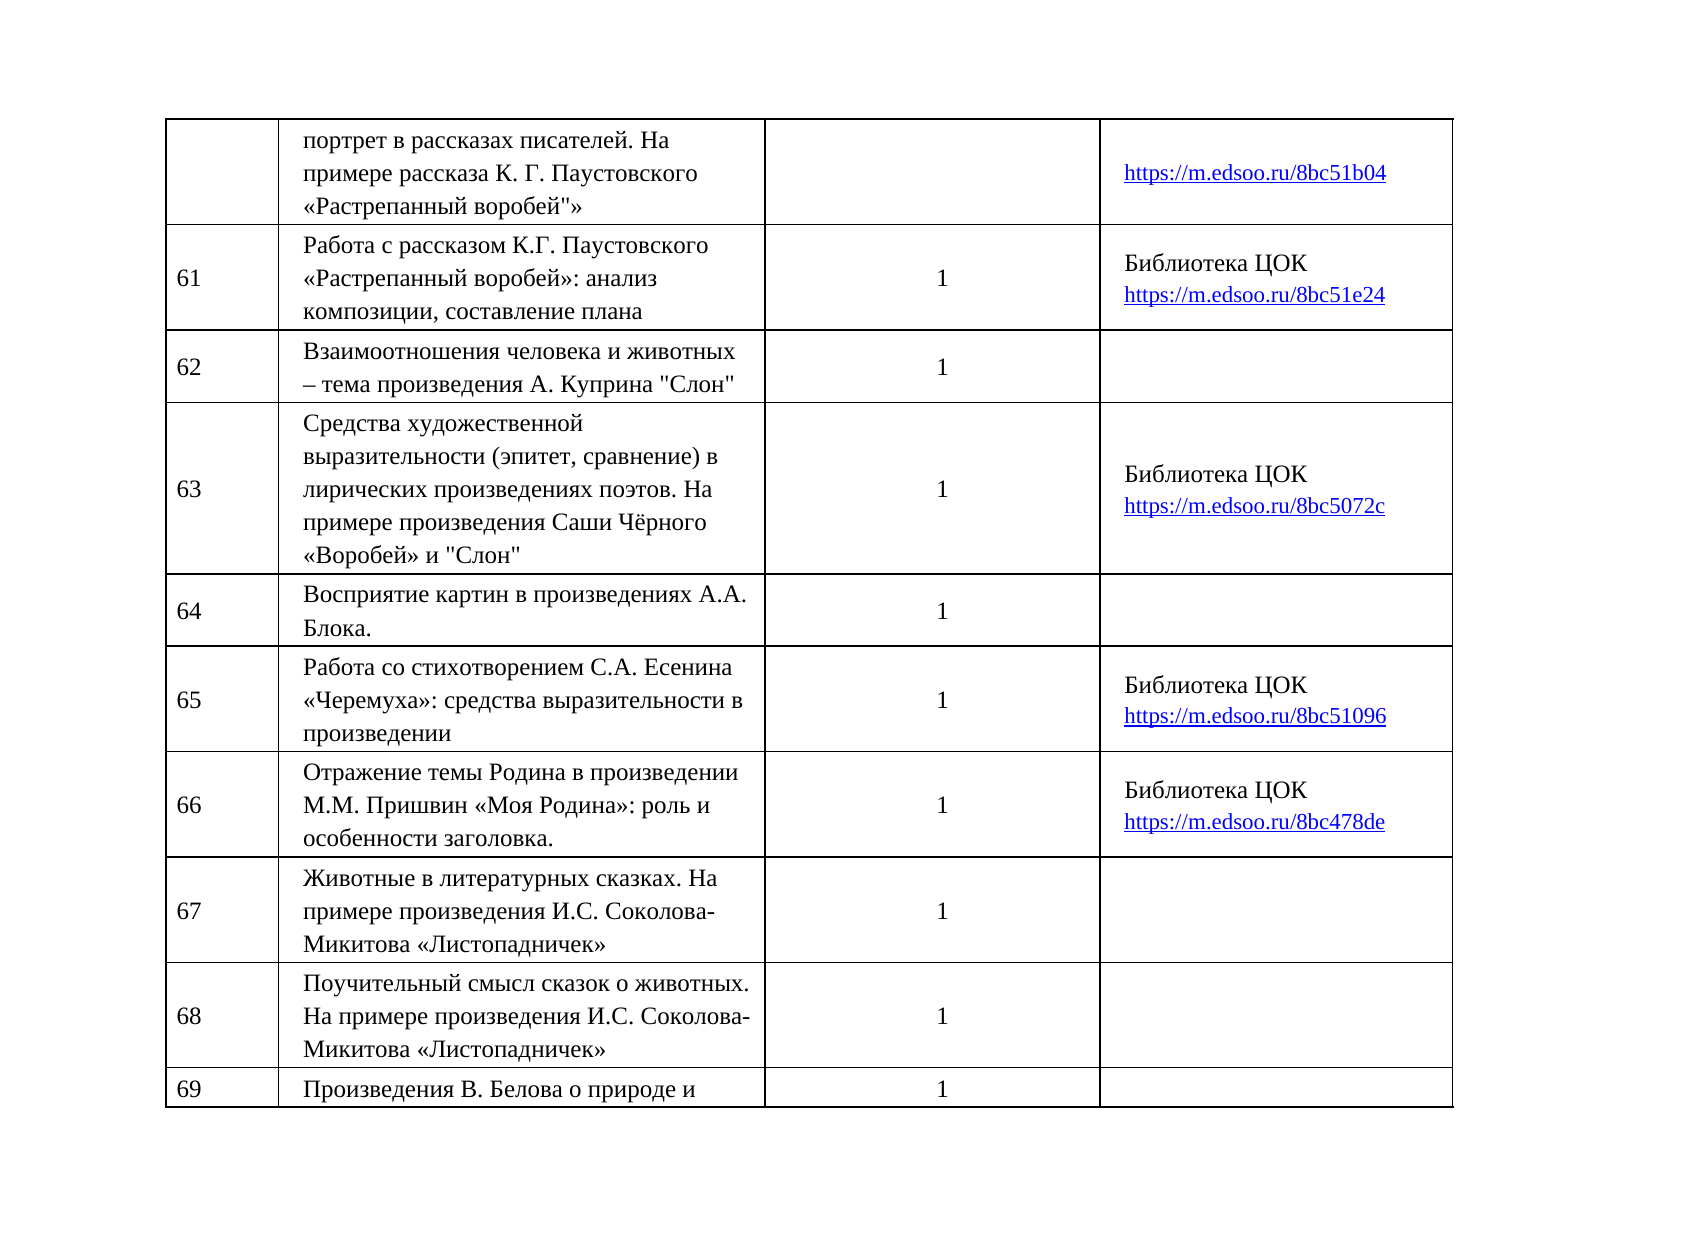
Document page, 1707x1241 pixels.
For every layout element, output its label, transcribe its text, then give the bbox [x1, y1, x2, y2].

table_cell 64 [167, 575, 278, 645]
table_cell Библиотека ЦОК https://m.edsoo.ru/8bc51e24 [1101, 225, 1452, 329]
table_cell Поучительный смысл сказок о животных. На примере произведения И.С. Соколова-Микитова «Листопадничек» [279, 963, 764, 1067]
table_cell 1 [766, 858, 1099, 961]
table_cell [279, 120, 764, 223]
table_cell 66 [167, 752, 278, 856]
table_cell Библиотека ЦОК https://m.edsoo.ru/8bc5072c [1101, 403, 1452, 573]
table_cell Работа со стихотворением С.А. Есенина «Черемуха»: средства выразительности в произведении [279, 647, 764, 751]
table_cell Животные в литературных сказках. На примере произведения И.С. Соколова-Микитова «Листопадничек» [279, 858, 764, 961]
table_cell Отражение темы Родина в произведении М.М. Пришвин «Моя Родина»: роль и особенности заголовка. [279, 752, 764, 856]
table_cell [1101, 1068, 1452, 1106]
table_cell Восприятие картин в произведениях А.А. Блока. [279, 575, 764, 645]
table_cell 63 [167, 403, 278, 573]
table_cell 61 [167, 225, 278, 329]
table_cell 1 [766, 963, 1099, 1067]
table_cell 1 [766, 1068, 1099, 1106]
table_cell 1 [766, 331, 1099, 401]
table_cell Работа с рассказом К.Г. Паустовского «Растрепанный воробей»: анализ композиции, составление плана [279, 225, 764, 329]
table_cell 1 [766, 403, 1099, 573]
table_cell Взаимоотношения человека и животных – тема произведения А. Куприна "Слон" [279, 331, 764, 401]
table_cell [279, 1068, 764, 1106]
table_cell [1101, 120, 1452, 223]
table_cell Библиотека ЦОК https://m.edsoo.ru/8bc478de [1101, 752, 1452, 856]
table_cell [1101, 575, 1452, 645]
table_cell 1 [766, 120, 1099, 223]
table_cell 65 [167, 647, 278, 751]
table_cell 69 [167, 1068, 278, 1106]
table_cell 67 [167, 858, 278, 961]
table_cell Средства художественной выразительности (эпитет, сравнение) в лирических произведениях поэтов. На примере произведения Саши Чёрного «Воробей» и "Слон" [279, 403, 764, 573]
table_cell 60 [167, 120, 278, 223]
table_cell 68 [167, 963, 278, 1067]
table_cell 1 [766, 752, 1099, 856]
table_cell Библиотека ЦОК https://m.edsoo.ru/8bc51096 [1101, 647, 1452, 751]
table_cell [1101, 858, 1452, 961]
table_cell [1101, 963, 1452, 1067]
table_cell 62 [167, 331, 278, 401]
table_cell [1101, 331, 1452, 401]
table_cell 1 [766, 575, 1099, 645]
table_cell 1 [766, 647, 1099, 751]
table_cell 1 [766, 225, 1099, 329]
